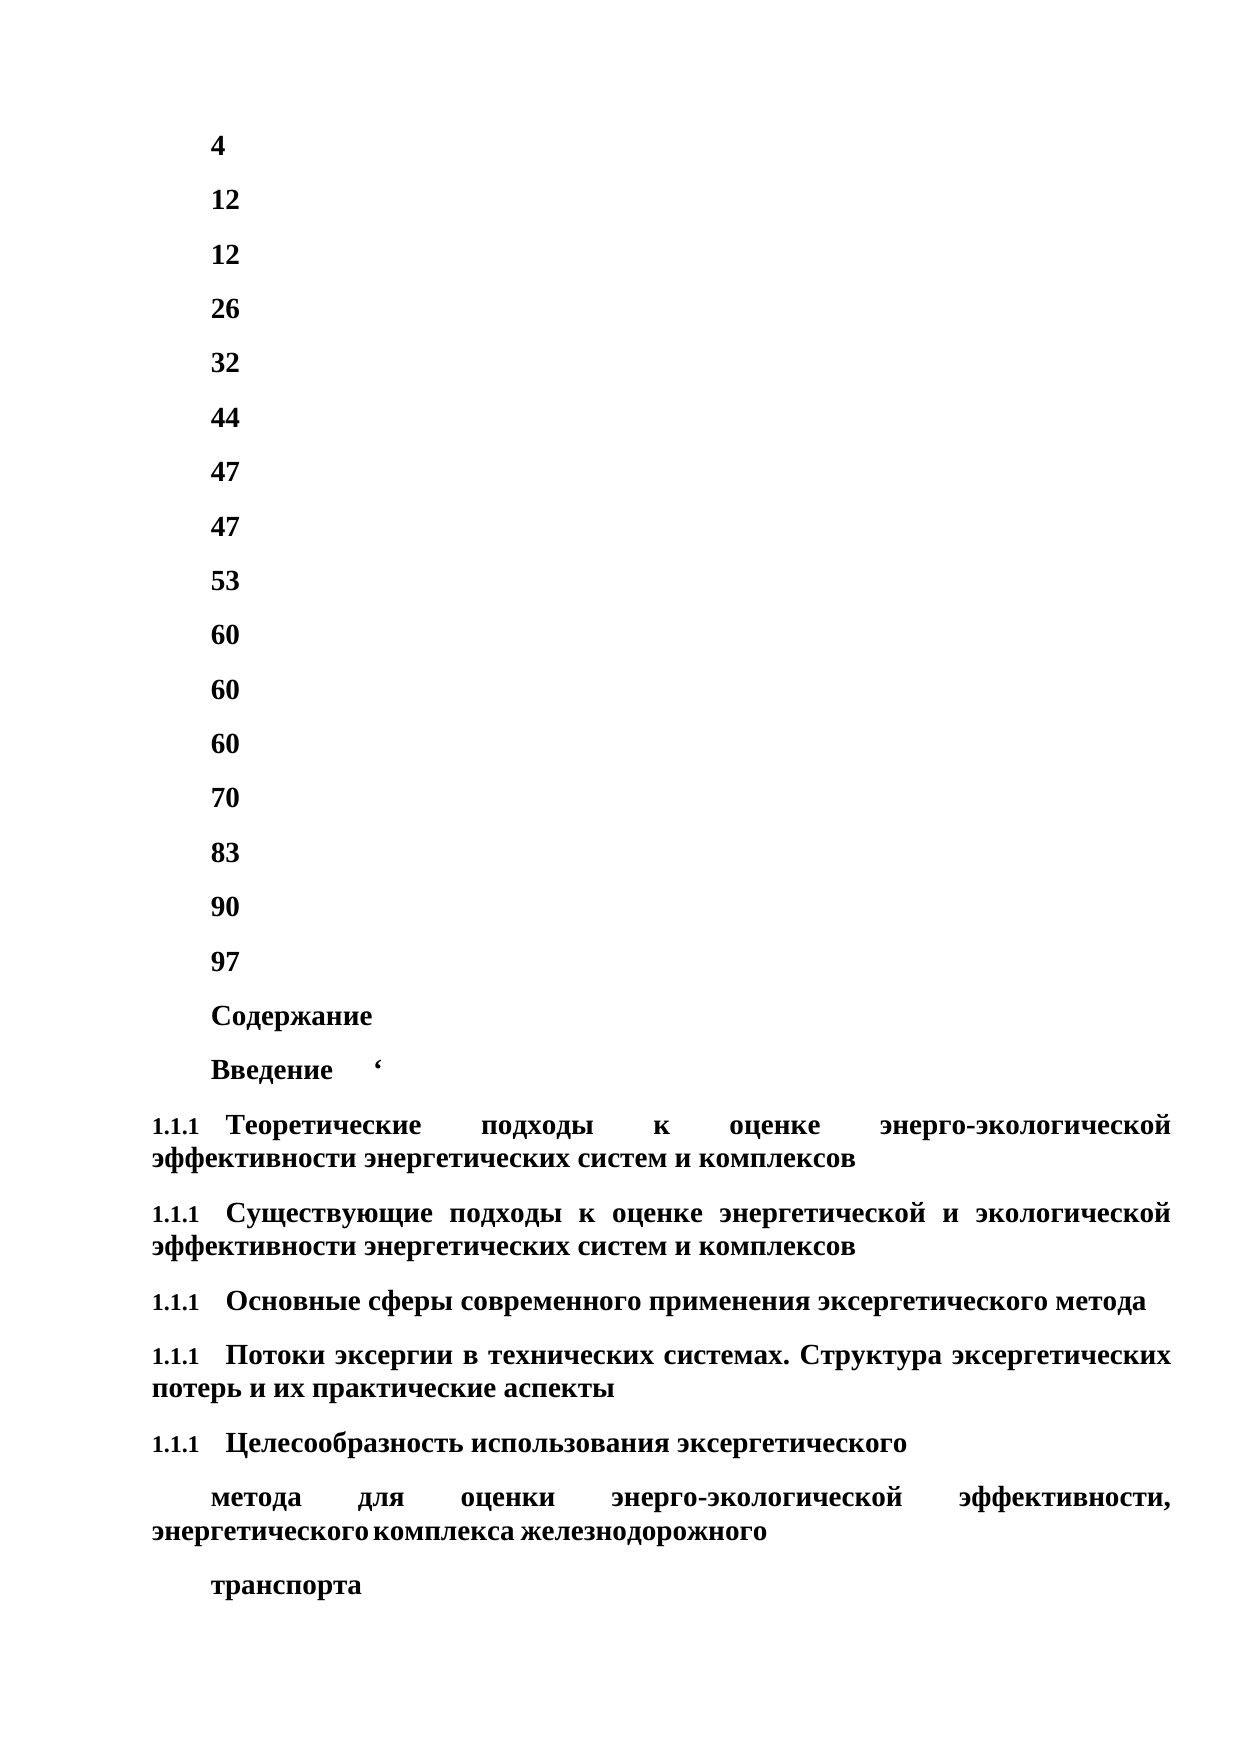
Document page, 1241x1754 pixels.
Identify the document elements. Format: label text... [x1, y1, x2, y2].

text 47 [152, 509, 1172, 542]
text транспорта [152, 1567, 1172, 1601]
list Потоки эксергии в технических системах. Структура эксергетических потерь и их практические аспекты [152, 1337, 1172, 1404]
text 90 [152, 889, 1172, 923]
list Основные сферы современного применения эксергетического метода [152, 1283, 1172, 1316]
list Теоретические подходы к оценке энерго-экологической эффективности энергетических систем и комплексов [152, 1107, 1172, 1174]
list Существующие подходы к оценке энергетической и экологической эффективности энергетических систем и комплексов [152, 1195, 1172, 1262]
text 60 [152, 672, 1172, 705]
text 26 [152, 291, 1172, 325]
text 60 [152, 726, 1172, 760]
list Целесообразность использования эксергетического [152, 1425, 1172, 1458]
text 4 [152, 128, 1172, 162]
text 70 [152, 781, 1172, 814]
text 97 [152, 944, 1172, 977]
text 53 [152, 563, 1172, 597]
text 47 [152, 454, 1172, 488]
text 83 [152, 835, 1172, 868]
text метода для оценки энерго-экологической эффективности, энергетического комплекса железнодорожного [152, 1479, 1172, 1546]
text 32 [152, 346, 1172, 379]
text Содержание [152, 998, 1172, 1032]
text 44 [152, 400, 1172, 433]
text 12 [152, 182, 1172, 216]
text Введение ‘ [152, 1052, 1172, 1086]
text 60 [152, 617, 1172, 651]
text 12 [152, 237, 1172, 270]
